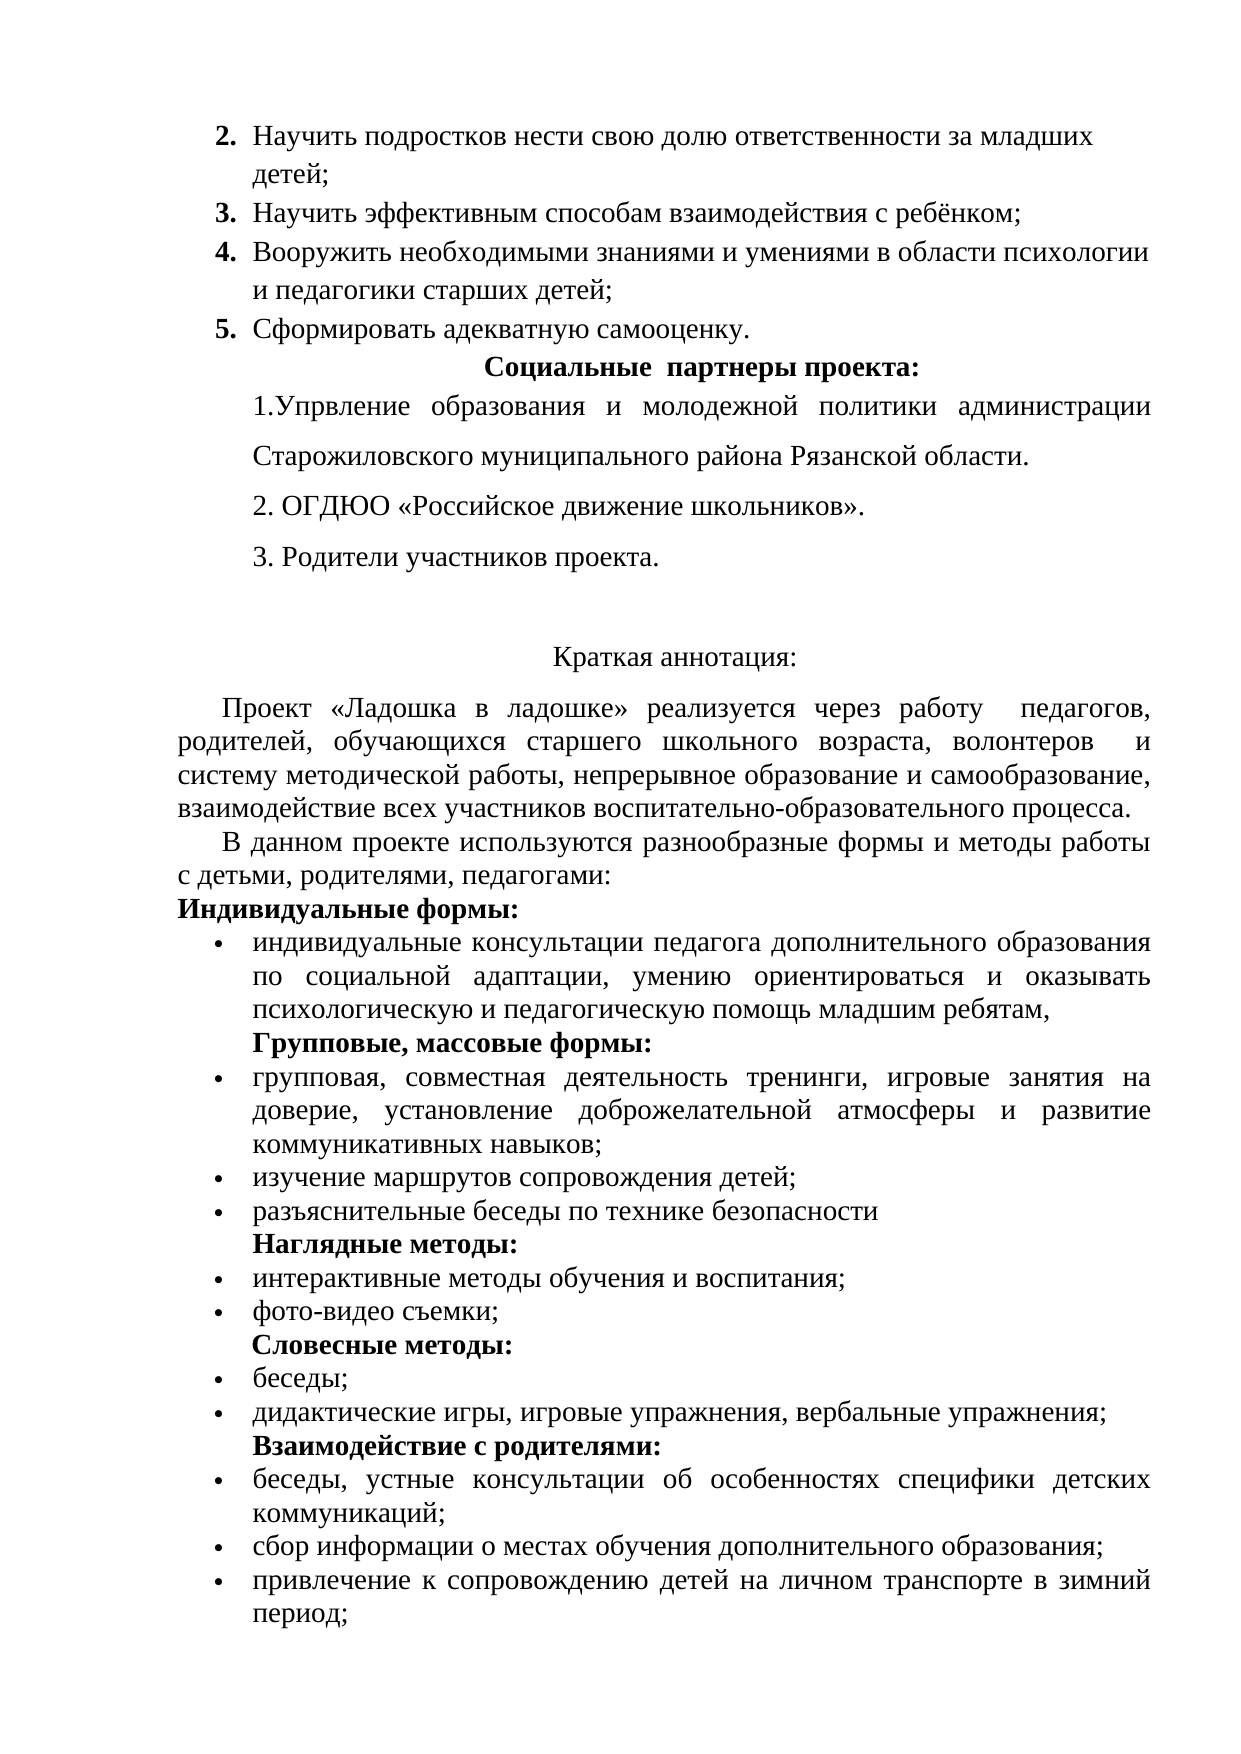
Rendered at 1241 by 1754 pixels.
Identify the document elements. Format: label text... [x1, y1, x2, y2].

list изучение маршрутов сопровождения детей; [215, 1159, 1152, 1193]
text Взаимодействие с родителями: [252, 1428, 1152, 1461]
list дидактические игры, игровые упражнения, вербальные упражнения; [215, 1394, 1152, 1428]
list Научить эффективным способам взаимодействия с ребёнком; [215, 195, 1152, 229]
text Проект «Ладошка в ладошке» реализуется через работу педагогов, родителей, обучающихся старшего школьного возраста, волонтеров и систему методической работы, непрерывное образование и самообразование, взаимодействие всех участников воспитательно-образовательного процесса. [177, 690, 1152, 824]
list 2. ОГДЮО «Российское движение школьников». [252, 488, 1098, 522]
list Научить подростков нести свою долю ответственности за младших детей; [215, 118, 1152, 190]
list 1.Упрвление образования и молодежной политики администрации Старожиловского муниципального района Рязанской области. [252, 388, 1152, 472]
list сбор информации о местах обучения дополнительного образования; [215, 1528, 1152, 1562]
list Краткая аннотация: [252, 639, 1098, 673]
list Социальные партнеры проекта: [252, 349, 1152, 383]
list фото-видео съемки; [215, 1293, 1152, 1327]
list Вооружить необходимыми знаниями и умениями в области психологии и педагогики старших детей; [215, 234, 1152, 306]
list 3. Родители участников проекта. [252, 539, 1098, 572]
list разъяснительные беседы по технике безопасности [215, 1193, 1152, 1226]
list беседы; [215, 1361, 1152, 1394]
list привлечение к сопровождению детей на личном транспорте в зимний период; [215, 1562, 1152, 1629]
text Наглядные методы: [252, 1226, 1152, 1260]
list индивидуальные консультации педагога дополнительного образования по социальной адаптации, умению ориентироваться и оказывать психологическую и педагогическую помощь младшим ребятам, [215, 924, 1152, 1025]
text Словесные методы: [215, 1327, 1152, 1361]
list беседы, устные консультации об особенностях специфики детских коммуникаций; [215, 1461, 1152, 1528]
list Сформировать адекватную самооценку. [215, 311, 1152, 344]
text В данном проекте используются разнообразные формы и методы работы с детьми, родителями, педагогами: [177, 824, 1152, 891]
text Групповые, массовые формы: [252, 1025, 1152, 1059]
list интерактивные методы обучения и воспитания; [215, 1260, 1152, 1293]
text Индивидуальные формы: [177, 891, 1152, 924]
list групповая, совместная деятельность тренинги, игровые занятия на доверие, установление доброжелательной атмосферы и развитие коммуникативных навыков; [215, 1059, 1152, 1159]
